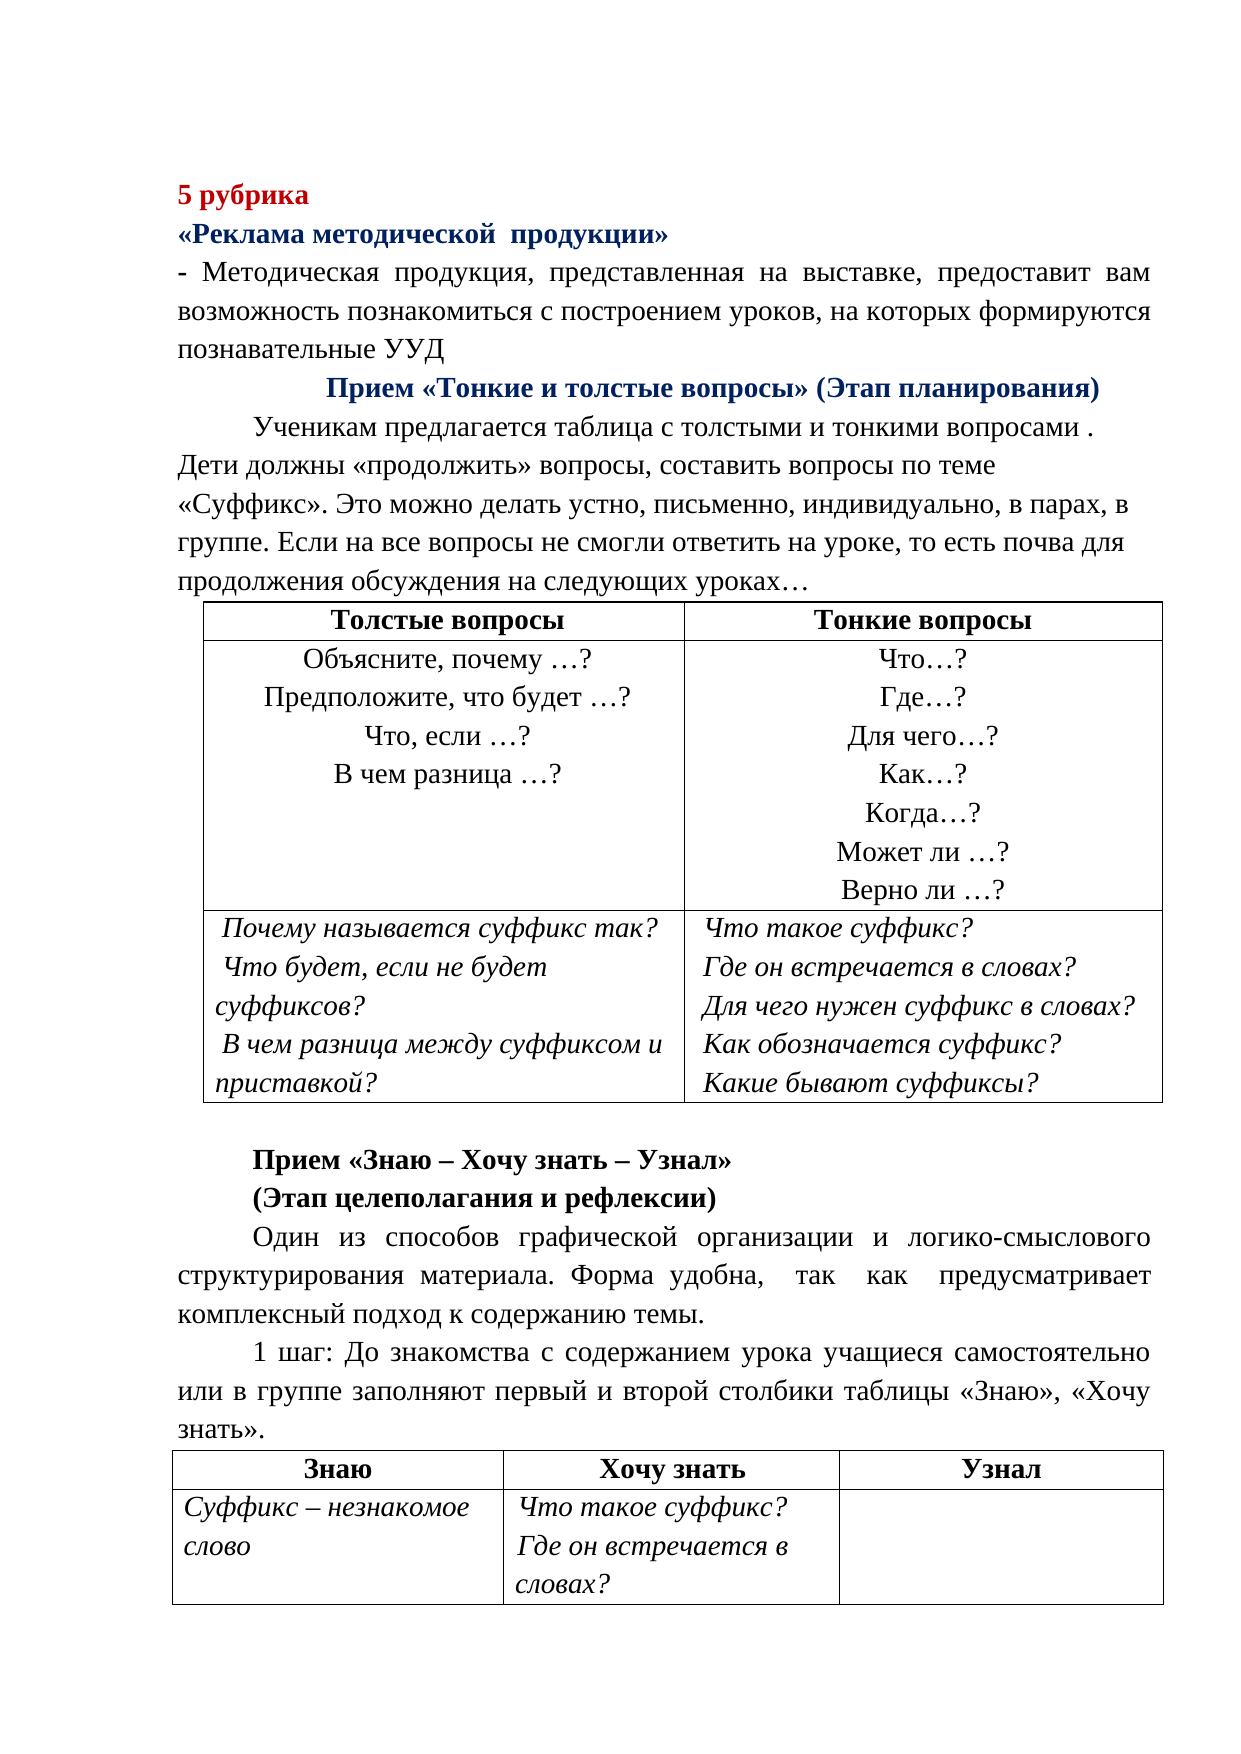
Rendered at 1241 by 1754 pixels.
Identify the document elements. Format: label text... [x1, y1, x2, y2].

table_header Толстые вопросы [204, 603, 684, 640]
text Ученикам предлагается таблица с толстыми и тонкими вопросами . Дети должны «продолжить» вопросы, составить вопросы по теме «Суффикс». Это можно делать устно, письменно, индивидуально, в парах, в группе. Если на все вопросы не смогли ответить на уроке, то есть почва для продолжения обсуждения на следующих уроках… [177, 409, 1152, 596]
text Прием «Тонкие и толстые вопросы» (Этап планирования) [177, 370, 1152, 404]
text 1 шаг: До знакомства с содержанием урока учащиеся самостоятельно или в группе заполняют первый и второй столбики таблицы «Знаю», «Хочу знать». [177, 1334, 1152, 1445]
text (Этап целеполагания и рефлексии) [177, 1180, 1152, 1214]
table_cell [173, 1490, 503, 1604]
table_header Знаю [173, 1451, 503, 1488]
text Один из способов графической организации и логико-смыслового структурирования материала. Форма удобна, так как предусматривает комплексный подход к содержанию темы. [177, 1219, 1152, 1329]
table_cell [504, 1490, 839, 1604]
text Прием «Знаю – Хочу знать – Узнал» [177, 1142, 1152, 1175]
text «Реклама методической продукции» [177, 216, 1152, 249]
table_cell [840, 1490, 1163, 1604]
table_cell Объясните, почему …? Предположите, что будет …? Что, если …? В чем разница …? [204, 641, 684, 909]
text - Методическая продукция, представленная на выставке, предоставит вам возможность познакомиться с построением уроков, на которых формируются познавательные УУД [177, 254, 1152, 365]
table_header Тонкие вопросы [685, 603, 1162, 640]
text 5 рубрика [177, 177, 1152, 211]
table_header Хочу знать [504, 1451, 839, 1488]
table_cell Почему называется суффикс так? Что будет, если не будет суффиксов? В чем разница между суффиксом и приставкой? [204, 911, 684, 1102]
table_cell Что…? Где…? Для чего…? Как…? Когда…? Может ли …? Верно ли …? [685, 641, 1162, 909]
table_cell Что такое суффикс? Где он встречается в словах? Для чего нужен суффикс в словах? Как обозначается суффикс? Какие бывают суффиксы? [685, 911, 1162, 1102]
table_header Узнал [840, 1451, 1163, 1488]
